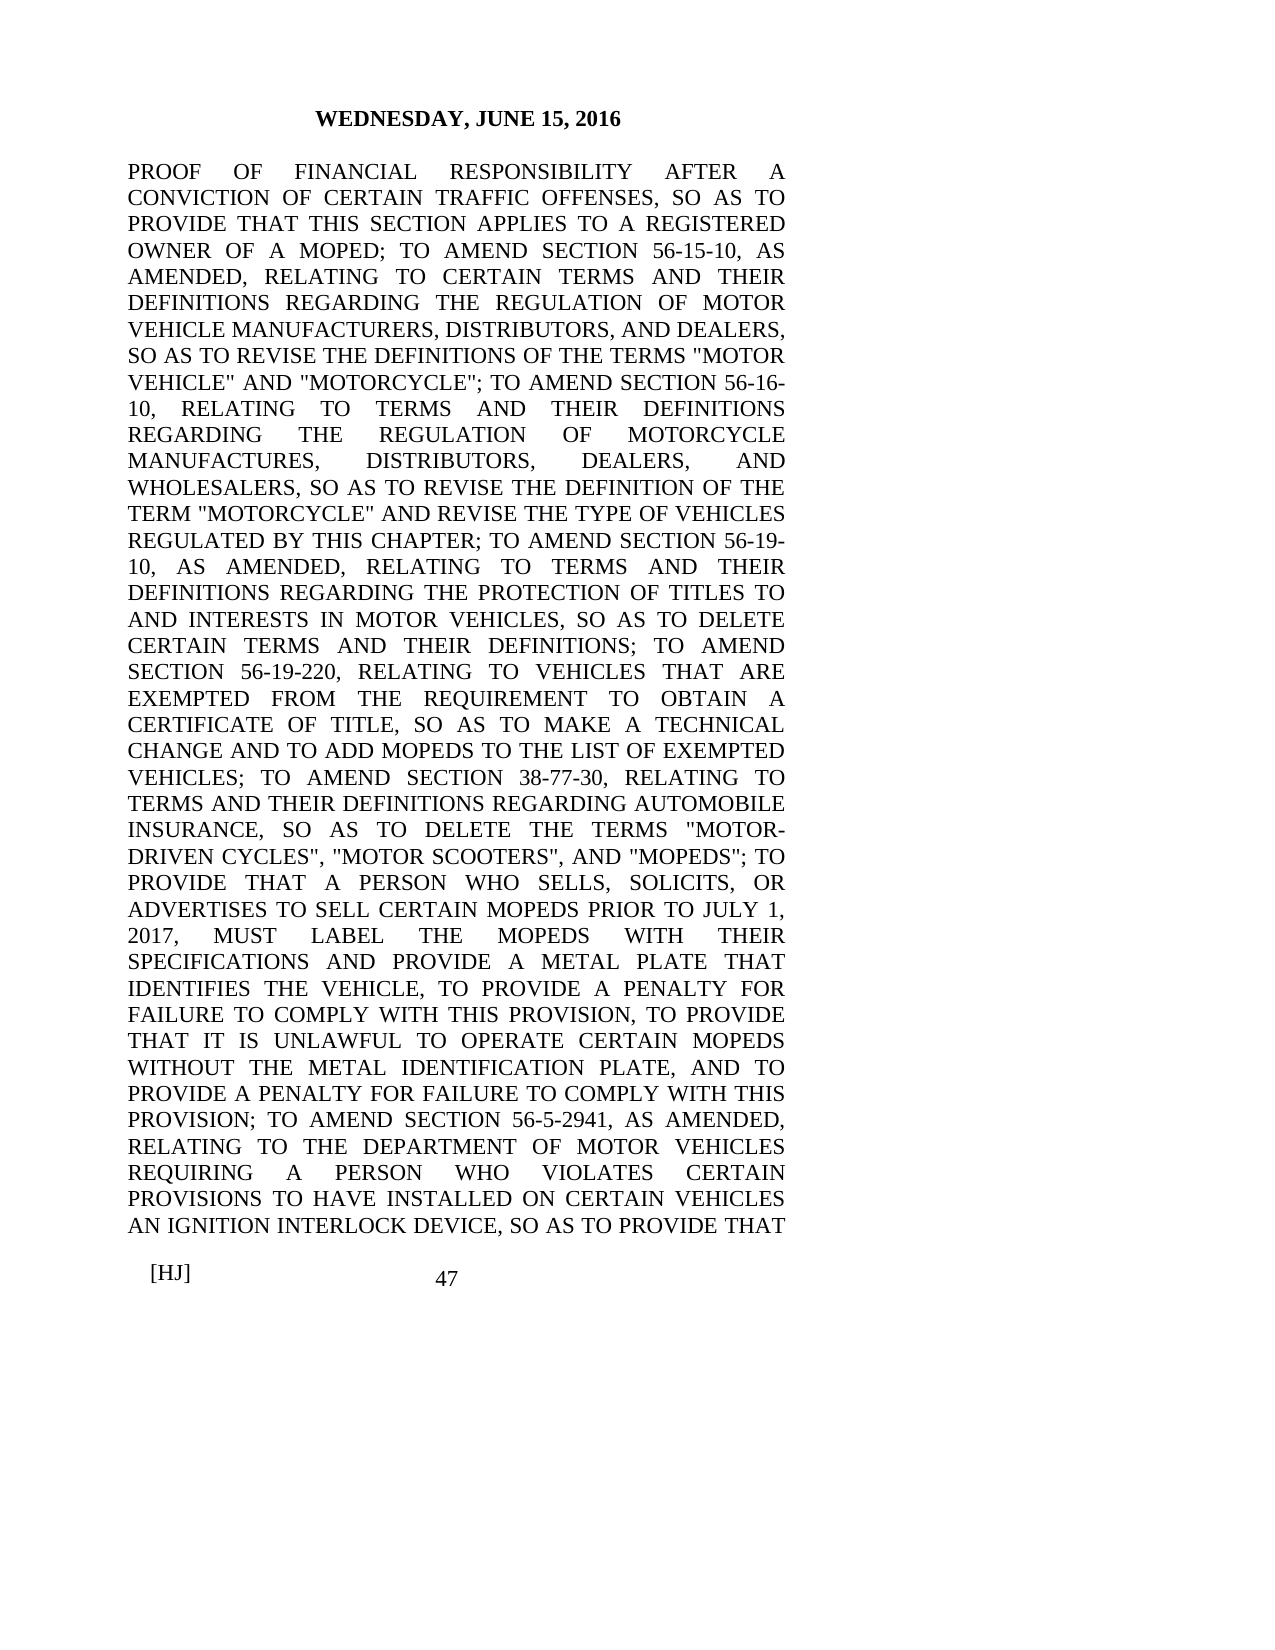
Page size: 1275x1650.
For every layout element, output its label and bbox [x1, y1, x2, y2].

text [127, 158, 786, 1238]
